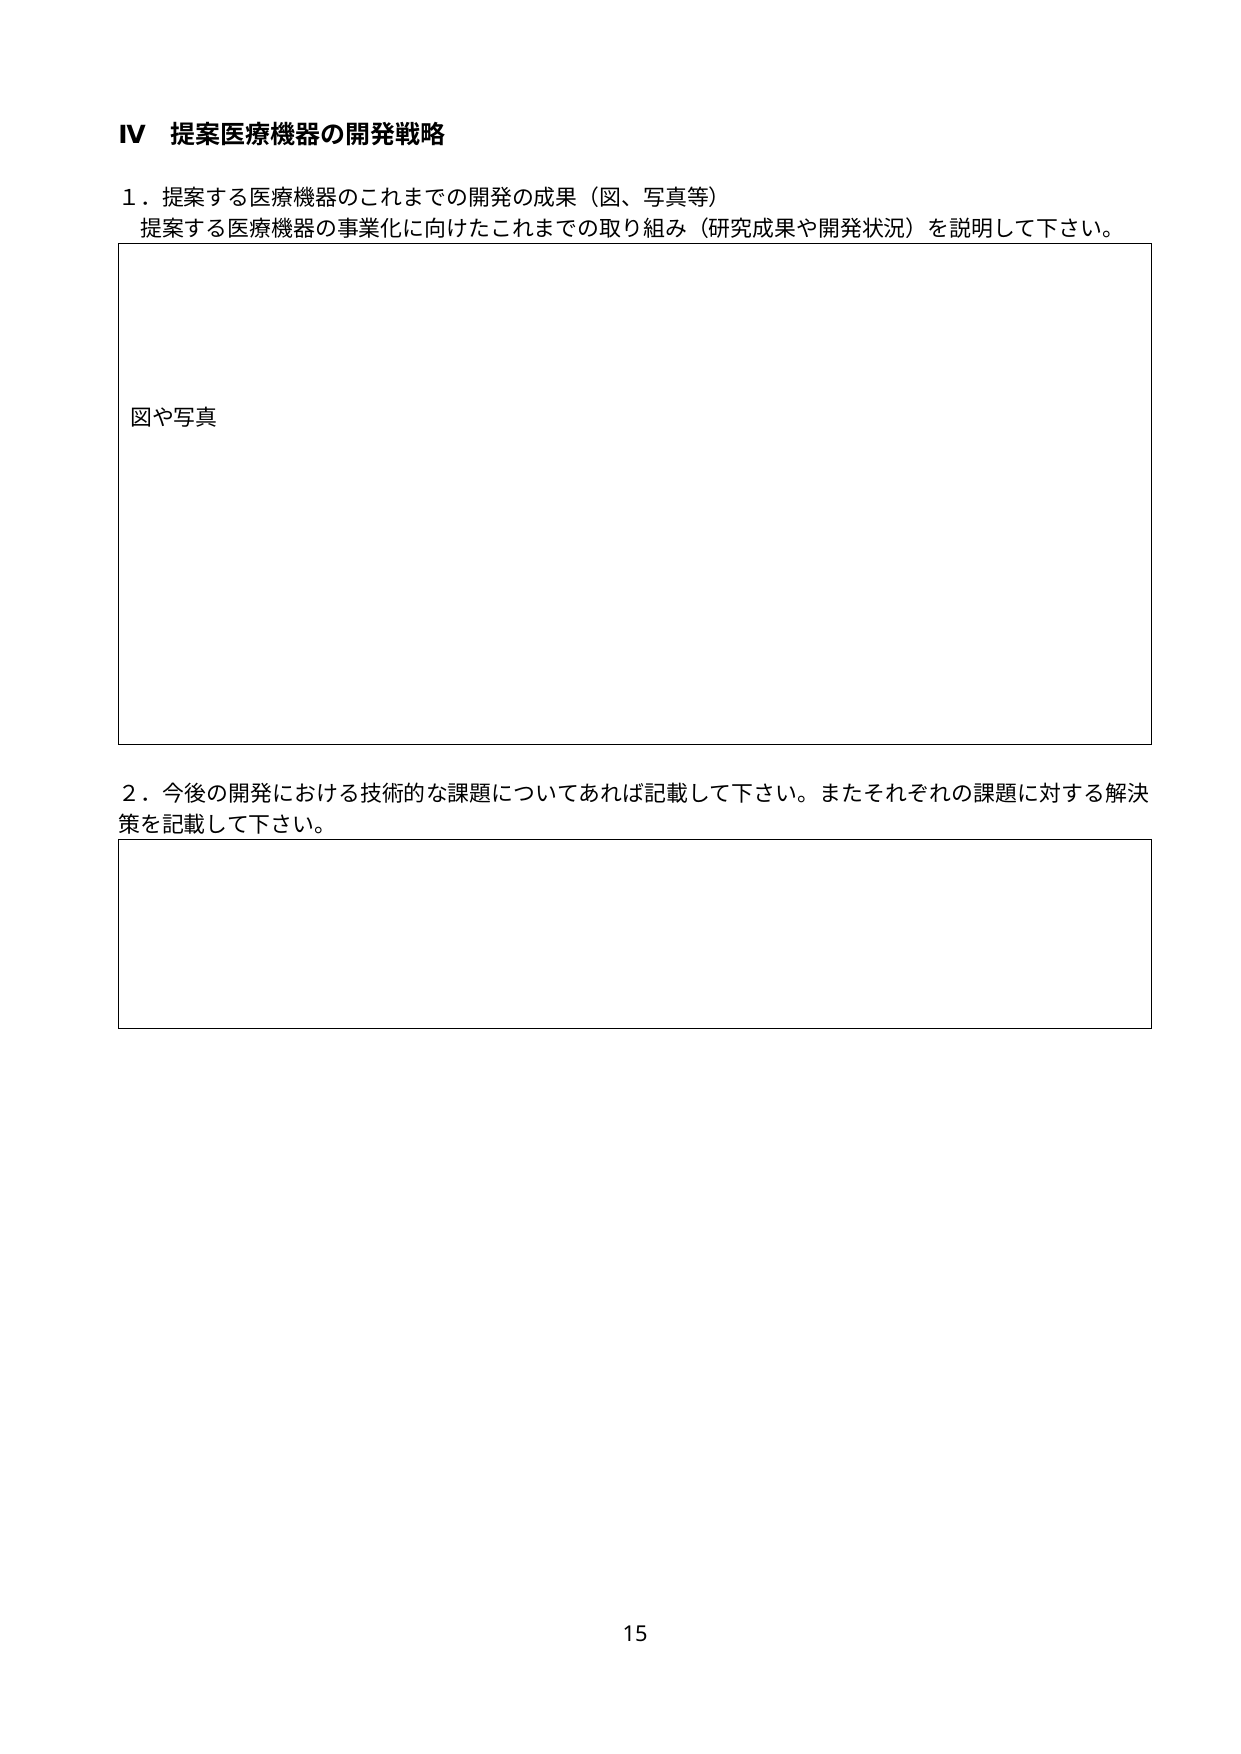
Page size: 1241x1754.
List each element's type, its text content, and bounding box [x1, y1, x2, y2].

table_header [119, 840, 1151, 1027]
subtitle ２．今後の開発における技術的な課題についてあれば記載して下さい。またそれぞれの課題に対する解決策を記載して下さい。 [118, 776, 1152, 839]
text 提案する医療機器の事業化に向けたこれまでの取り組み（研究成果や開発状況）を説明して下さい。 [118, 212, 1152, 243]
table_header 図や写真 [119, 244, 1151, 744]
subtitle Ⅳ 提案医療機器の開発戦略 [118, 118, 1152, 149]
subtitle １．提案する医療機器のこれまでの開発の成果（図、写真等） [118, 181, 1152, 212]
